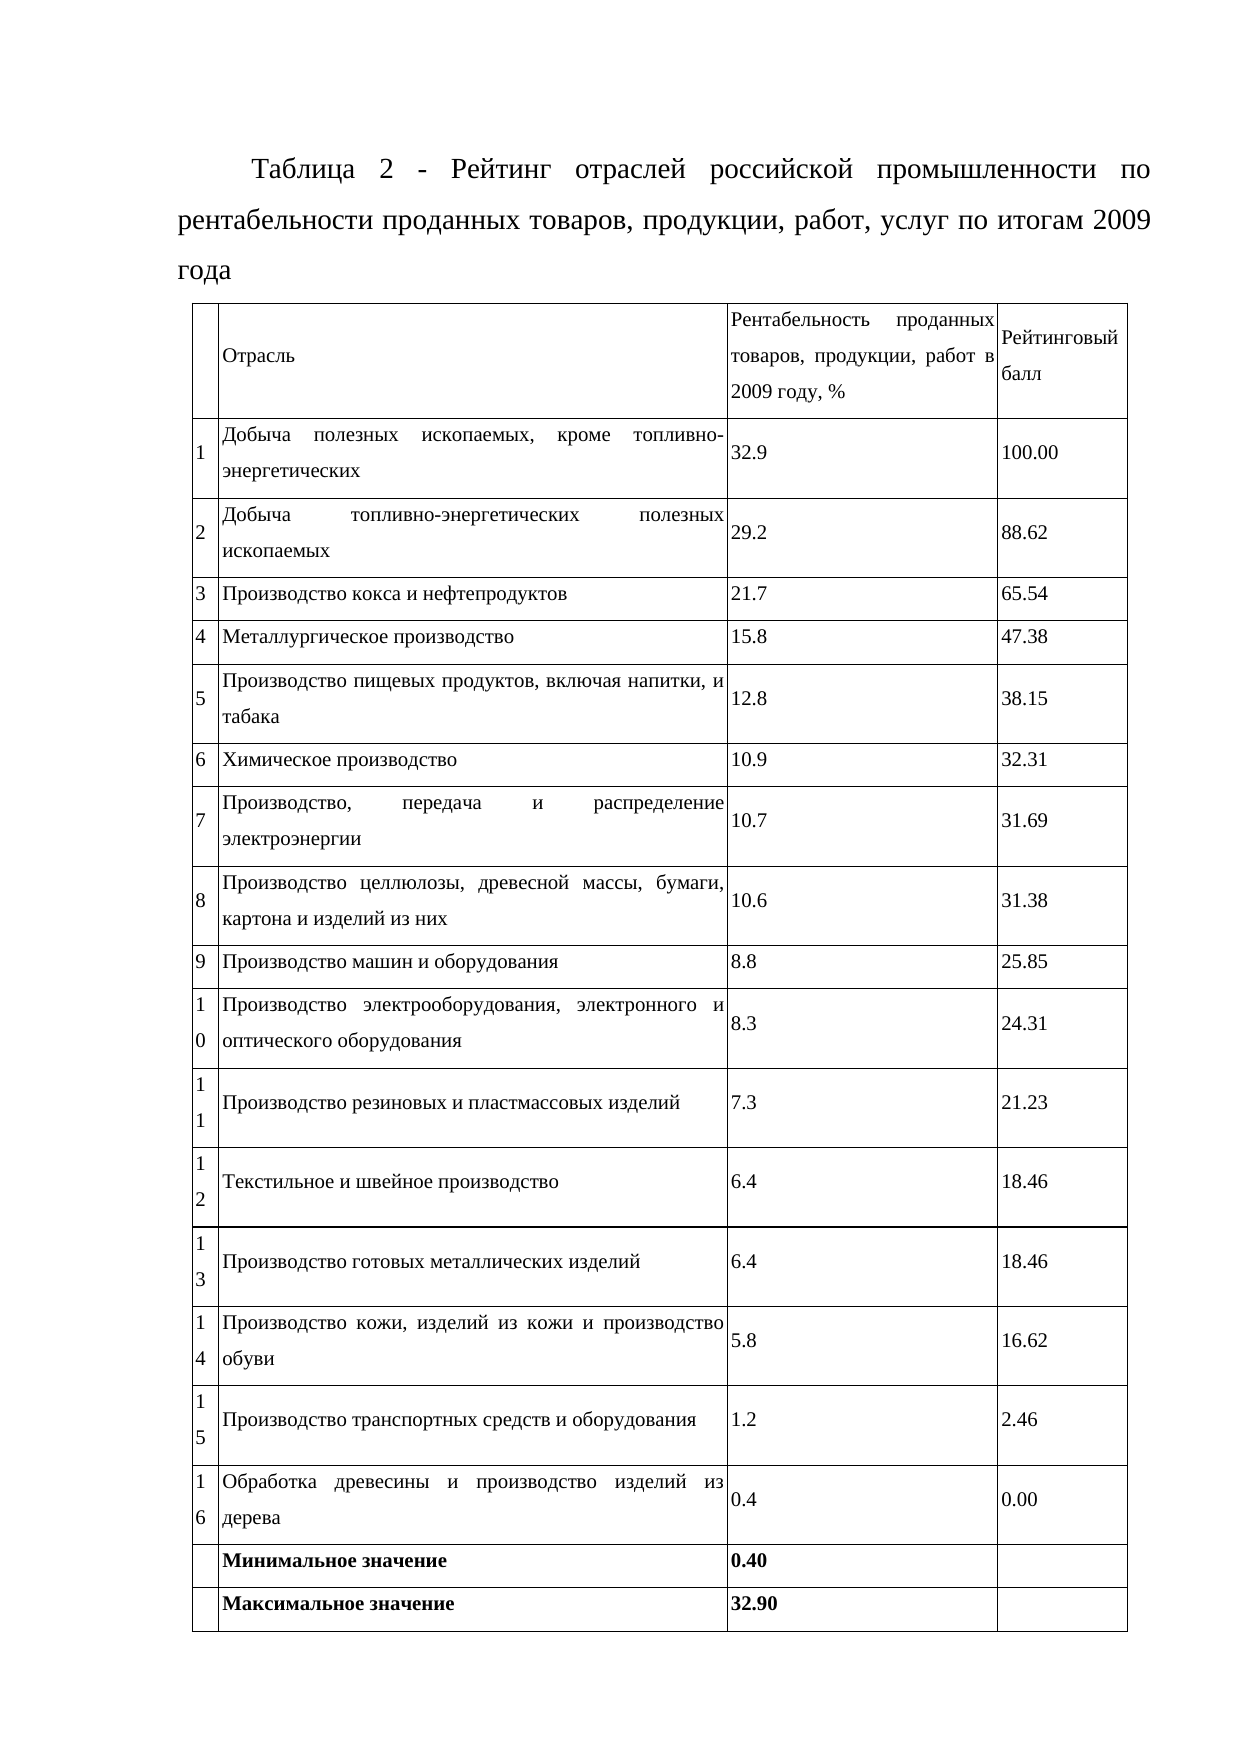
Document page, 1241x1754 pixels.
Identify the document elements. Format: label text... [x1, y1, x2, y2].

table_cell 31.38 [998, 867, 1127, 945]
table_cell Производство транспортных средств и оборудования [219, 1386, 727, 1464]
table_cell 21.23 [998, 1069, 1127, 1147]
table_cell 18.46 [998, 1228, 1127, 1306]
table_cell Минимальное значение [219, 1545, 727, 1587]
table_cell Химическое производство [219, 744, 727, 786]
table_header [193, 304, 218, 418]
table_cell 2.46 [998, 1386, 1127, 1464]
table_cell 8.8 [728, 946, 997, 988]
table_cell 6 [193, 744, 218, 786]
table_cell 5 [193, 665, 218, 743]
table_cell 21.7 [728, 578, 997, 620]
table_cell 5.8 [728, 1307, 997, 1385]
table_cell 32.31 [998, 744, 1127, 786]
table_cell Добыча полезных ископаемых, кроме топливно-энергетических [219, 419, 727, 497]
table_cell Производство кожи, изделий из кожи и производство обуви [219, 1307, 727, 1385]
table_cell Обработка древесины и производство изделий из дерева [219, 1466, 727, 1544]
table_cell [998, 1588, 1127, 1631]
table_cell 7 [193, 787, 218, 866]
table_cell 29.2 [728, 499, 997, 577]
table_cell 16 [193, 1466, 218, 1544]
table_cell 8.3 [728, 989, 997, 1068]
table_cell Производство электрооборудования, электронного и оптического оборудования [219, 989, 727, 1068]
table_cell Добыча топливно-энергетических полезных ископаемых [219, 499, 727, 577]
table_cell 14 [193, 1307, 218, 1385]
table_cell [193, 1545, 218, 1587]
table_cell 12 [193, 1148, 218, 1226]
text Таблица 2 - Рейтинг отраслей российской промышленности по рентабельности проданных товаров, продукции, работ, услуг по итогам 2009 года [177, 152, 1152, 286]
table_cell 15.8 [728, 621, 997, 663]
table_cell 10.6 [728, 867, 997, 945]
table_cell 0.4 [728, 1466, 997, 1544]
table_cell Текстильное и швейное производство [219, 1148, 727, 1226]
table_cell [998, 1545, 1127, 1587]
table_cell 8 [193, 867, 218, 945]
table_cell 13 [193, 1228, 218, 1306]
table_cell 10 [193, 989, 218, 1068]
table_cell 7.3 [728, 1069, 997, 1147]
table_cell 6.4 [728, 1228, 997, 1306]
table_cell 88.62 [998, 499, 1127, 577]
table_cell 65.54 [998, 578, 1127, 620]
table_cell 15 [193, 1386, 218, 1464]
table_cell Производство кокса и нефтепродуктов [219, 578, 727, 620]
table_cell 6.4 [728, 1148, 997, 1226]
table_cell 3 [193, 578, 218, 620]
table_cell 18.46 [998, 1148, 1127, 1226]
table_cell 0.40 [728, 1545, 997, 1587]
table_cell 24.31 [998, 989, 1127, 1068]
table_cell Производство готовых металлических изделий [219, 1228, 727, 1306]
table_cell 100.00 [998, 419, 1127, 497]
table_header Рентабельность проданных товаров, продукции, работ в 2009 году, % [728, 304, 997, 418]
table_cell 32.9 [728, 419, 997, 497]
table_cell 31.69 [998, 787, 1127, 866]
table_cell [193, 1588, 218, 1631]
table_cell 16.62 [998, 1307, 1127, 1385]
table_cell 1 [193, 419, 218, 497]
table_cell Металлургическое производство [219, 621, 727, 663]
table_cell Производство резиновых и пластмассовых изделий [219, 1069, 727, 1147]
table_cell 32.90 [728, 1588, 997, 1631]
table_cell 12.8 [728, 665, 997, 743]
table_cell Производство, передача и распределение электроэнергии [219, 787, 727, 866]
table_cell Максимальное значение [219, 1588, 727, 1631]
table_header Отрасль [219, 304, 727, 418]
table_cell Производство целлюлозы, древесной массы, бумаги, картона и изделий из них [219, 867, 727, 945]
table_cell 2 [193, 499, 218, 577]
table_cell 0.00 [998, 1466, 1127, 1544]
table_cell 25.85 [998, 946, 1127, 988]
table_cell 4 [193, 621, 218, 663]
table_cell 10.9 [728, 744, 997, 786]
table_cell Производство пищевых продуктов, включая напитки, и табака [219, 665, 727, 743]
table_cell Производство машин и оборудования [219, 946, 727, 988]
table_cell 47.38 [998, 621, 1127, 663]
table_cell 9 [193, 946, 218, 988]
table_cell 10.7 [728, 787, 997, 866]
table_cell 11 [193, 1069, 218, 1147]
table_cell 38.15 [998, 665, 1127, 743]
table_header Рейтинговый балл [998, 304, 1127, 418]
table_cell 1.2 [728, 1386, 997, 1464]
